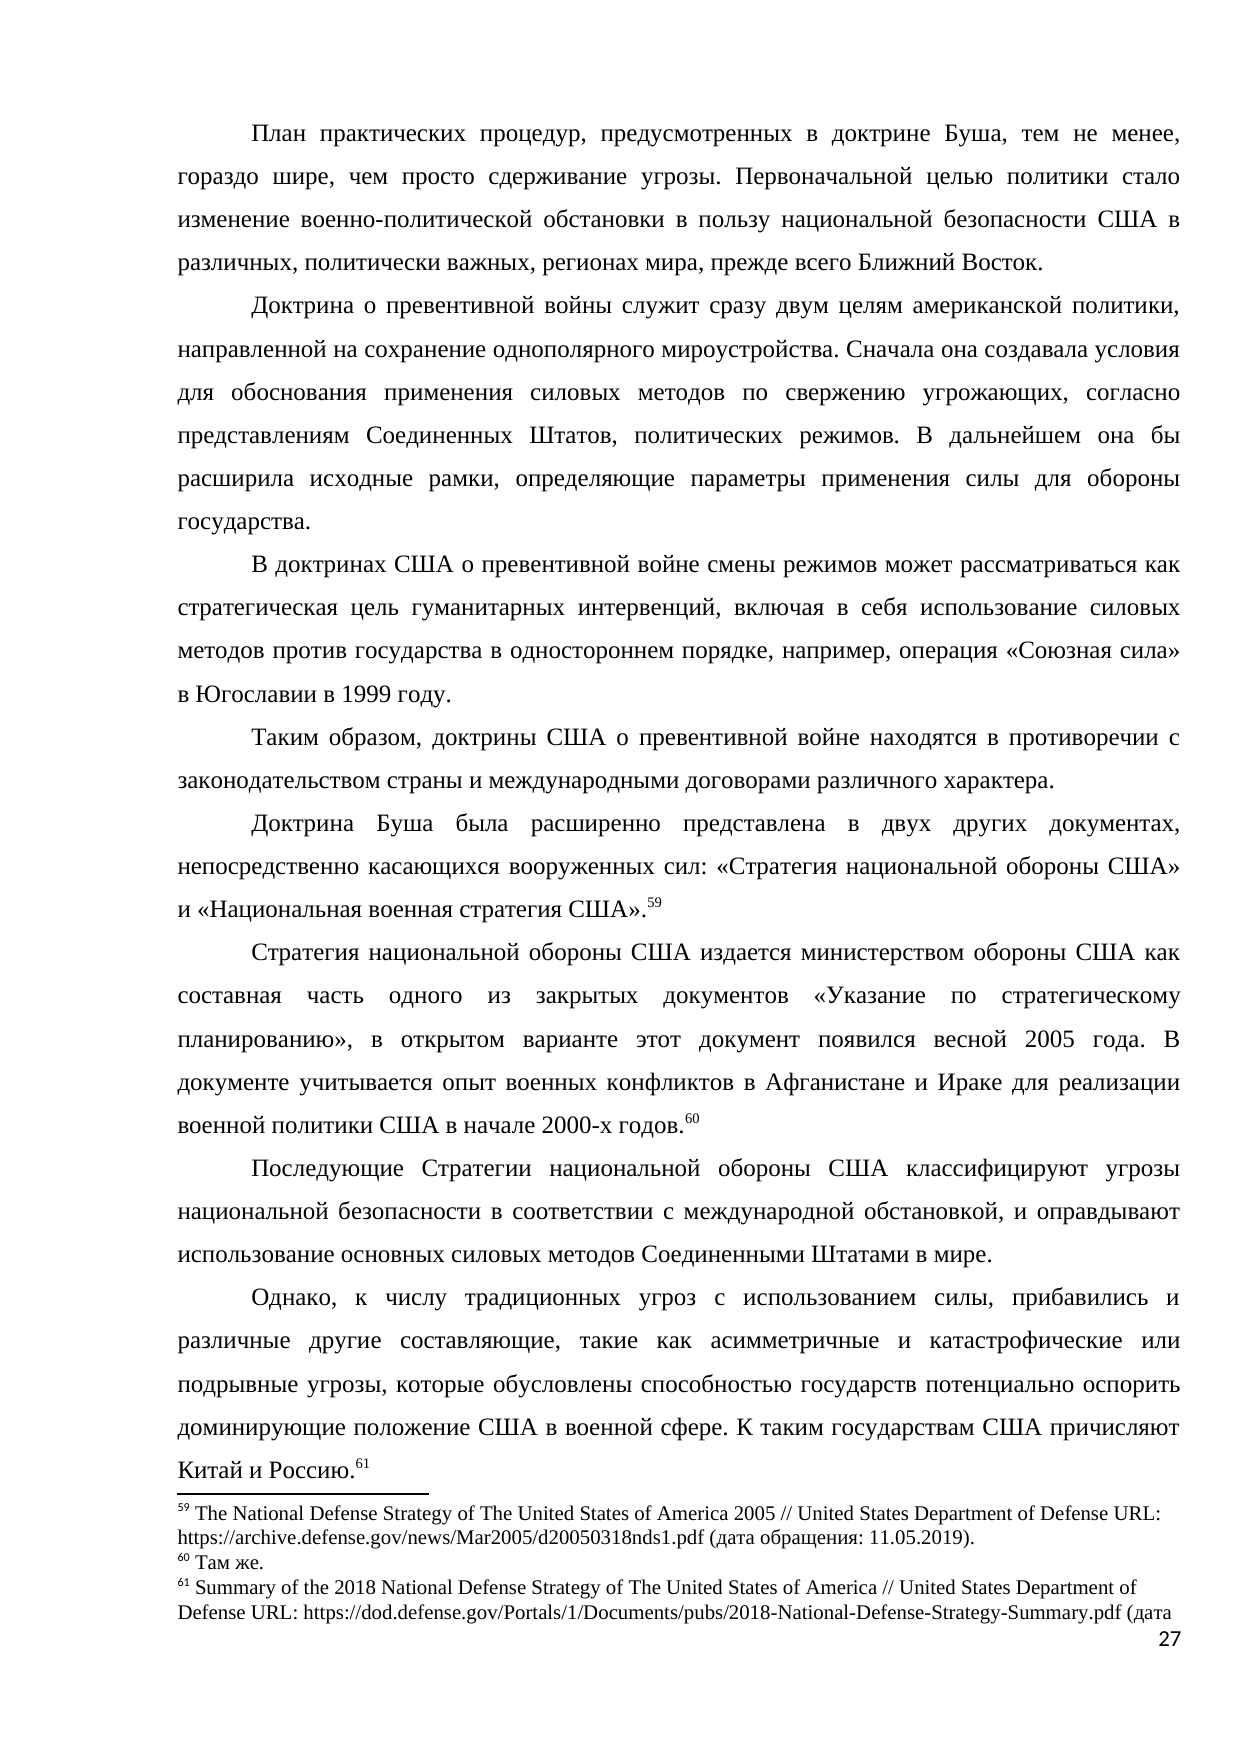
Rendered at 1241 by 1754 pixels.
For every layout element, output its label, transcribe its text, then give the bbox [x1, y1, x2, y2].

text В доктринах США о превентивной войне смены режимов может рассматриваться как стратегическая цель гуманитарных интервенций, включая в себя использование силовых методов против государства в одностороннем порядке, например, операция «Союзная сила» в Югославии в 1999 году. [177, 549, 1181, 707]
text Доктрина о превентивной войны служит сразу двум целям американской политики, направленной на сохранение однополярного мироустройства. Сначала она создавала условия для обоснования применения силовых методов по свержению угрожающих, согласно представлениям Соединенных Штатов, политических режимов. В дальнейшем она бы расширила исходные рамки, определяющие параметры применения силы для обороны государства. [177, 291, 1181, 535]
text Таким образом, доктрины США о превентивной войне находятся в противоречии с законодательством страны и международными договорами различного характера. [177, 722, 1181, 794]
text Однако, к числу традиционных угроз с использованием силы, прибавились и различные другие составляющие, такие как асимметричные и катастрофические или подрывные угрозы, которые обусловлены способностью государств потенциально оспорить доминирующие положение США в военной сфере. К таким государствам США причисляют Китай и Россию. [177, 1282, 1181, 1484]
text Стратегия национальной обороны США издается министерством обороны США как составная часть одного из закрытых документов «Указание по стратегическому планированию», в открытом варианте этот документ появился весной 2005 года. В документе учитывается опыт военных конфликтов в Афганистане и Ираке для реализации военной политики США в начале 2000-х годов. [177, 937, 1181, 1139]
text Последующие Стратегии национальной обороны США классифицируют угрозы национальной безопасности в соответствии с международной обстановкой, и оправдывают использование основных силовых методов Соединенными Штатами в мире. [177, 1153, 1181, 1268]
text Доктрина Буша была расширенно представлена в двух других документах, непосредственно касающихся вооруженных сил: «Стратегия национальной обороны США» и «Национальная военная стратегия США». [177, 808, 1181, 923]
text План практических процедур, предусмотренных в доктрине Буша, тем не менее, гораздо шире, чем просто сдерживание угрозы. Первоначальной целью политики стало изменение военно-политической обстановки в пользу национальной безопасности США в различных, политически важных, регионах мира, прежде всего Ближний Восток. [177, 118, 1181, 276]
